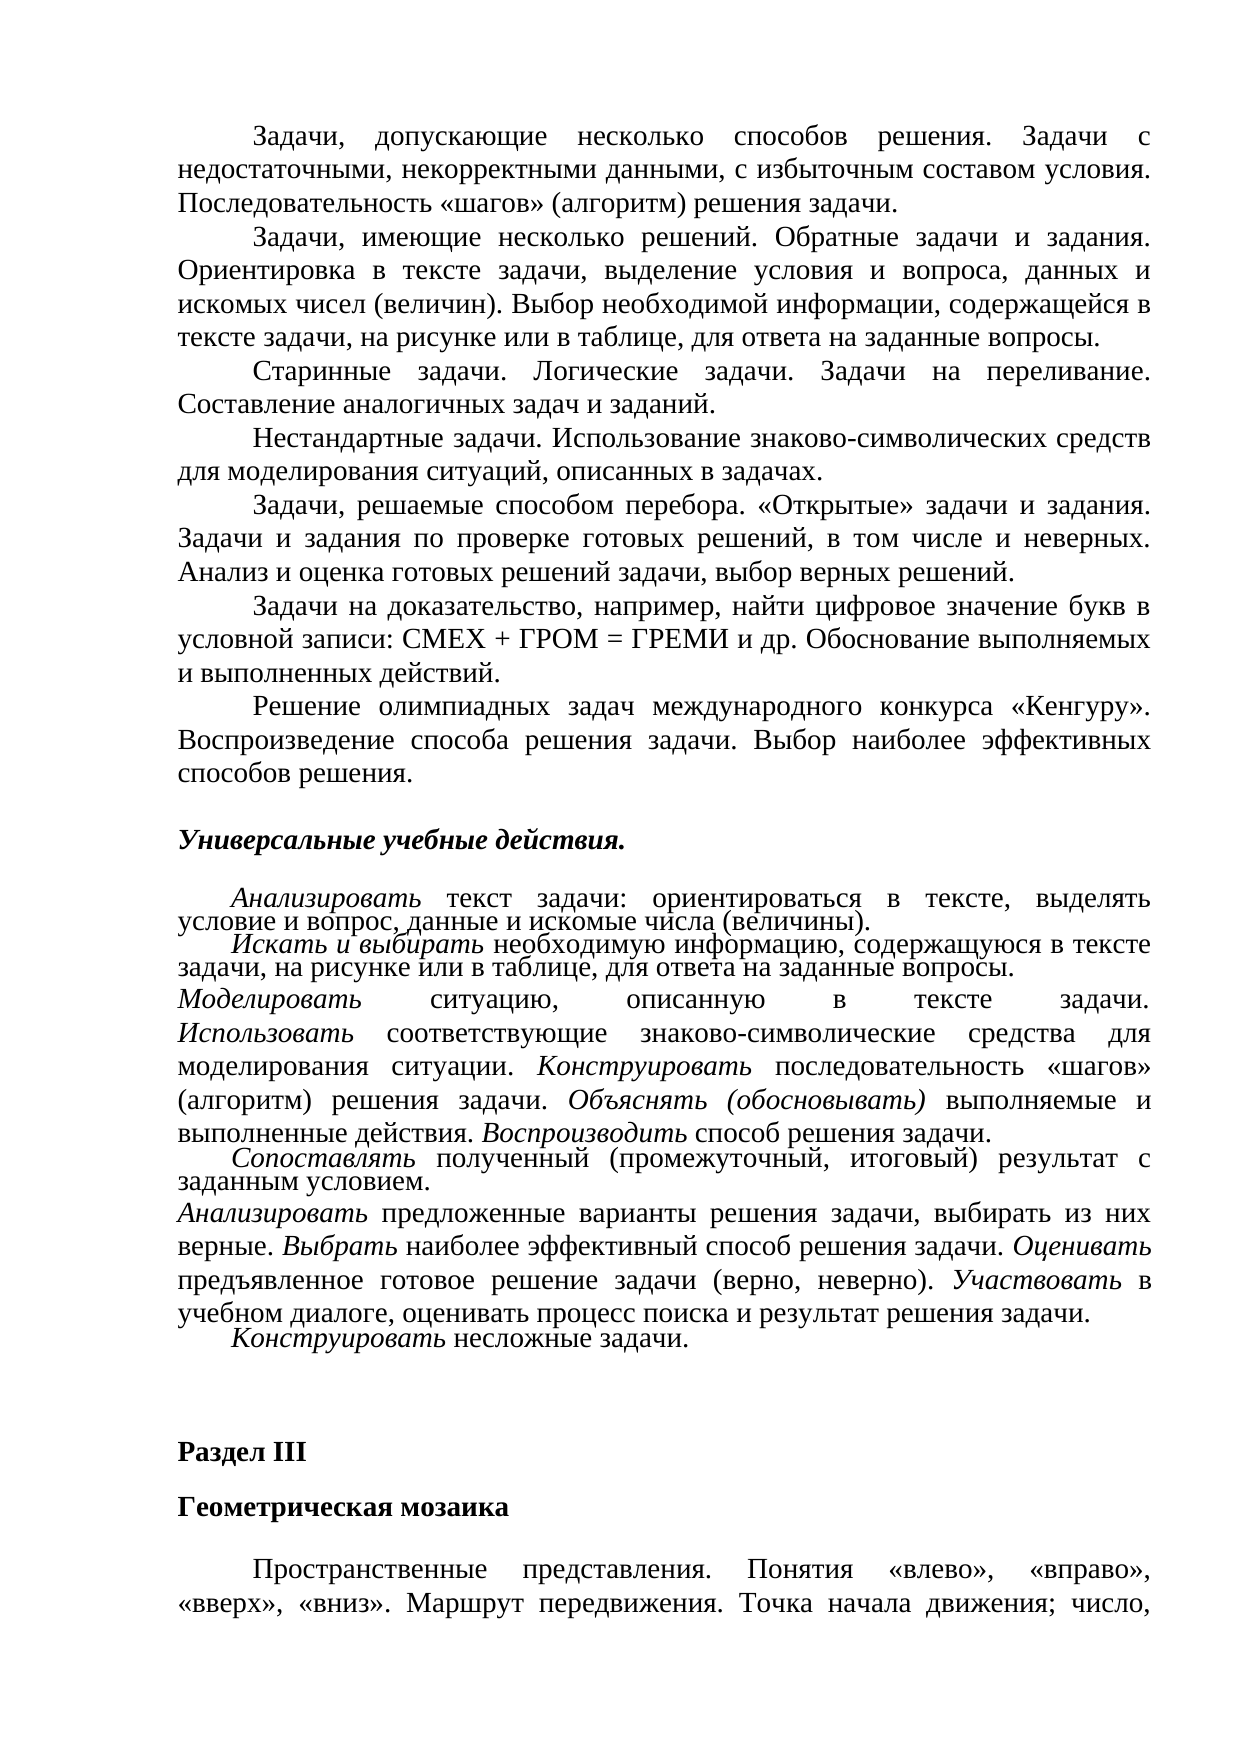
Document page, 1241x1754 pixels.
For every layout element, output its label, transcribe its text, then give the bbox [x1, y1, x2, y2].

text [177, 1552, 1152, 1619]
text Задачи, допускающие несколько способов решения. Задачи с недостаточными, некорректными данными, с избыточным составом условия. Последовательность «шагов» (алгоритм) решения задачи. [177, 118, 1152, 219]
text Задачи, имеющие несколько решений. Обратные задачи и задания. Ориентировка в тексте задачи, выделение условия и вопроса, данных и искомых чисел (величин). Выбор необходимой информации, содержащейся в тексте задачи, на рисунке или в таблице, для ответа на заданные вопросы. [177, 219, 1152, 353]
text Решение олимпиадных задач международного конкурса «Кенгуру». Воспроизведение способа решения задачи. Выбор наиболее эффективных способов решения. [177, 688, 1152, 789]
text Сопоставлять полученный (промежуточный, итоговый) результат с заданным условием. [177, 1149, 1152, 1195]
text Анализировать предложенные варианты решения задачи, выбирать из них верные. Выбрать наиболее эффективный способ решения задачи. Оценивать предъявленное готовое решение задачи (верно, неверно). Участвовать в учебном диалоге, оценивать процесс поиска и результат решения задачи. [177, 1195, 1152, 1329]
text Искать и выбирать необходимую информацию, содержащуюся в тексте задачи, на рисунке или в таблице, для ответа на заданные вопросы. [177, 935, 1152, 981]
text Нестандартные задачи. Использование знаково-символических средств для моделирования ситуаций, описанных в задачах. [177, 420, 1152, 487]
text Задачи на доказательство, например, найти цифровое значение букв в условной записи: СМЕХ + ГРОМ = ГРЕМИ и др. Обоснование выполняемых и выполненных действий. [177, 588, 1152, 688]
text Универсальные учебные действия. [177, 822, 1152, 856]
text Раздел III [177, 1443, 1152, 1466]
text Геометрическая мозаика [177, 1489, 1152, 1523]
text Задачи, решаемые способом перебора. «Открытые» задачи и задания. Задачи и задания по проверке готовых решений, в том числе и неверных. Анализ и оценка готовых решений задачи, выбор верных решений. [177, 487, 1152, 588]
text Конструировать несложные задачи. [177, 1329, 1152, 1352]
text Старинные задачи. Логические задачи. Задачи на переливание. Составление аналогичных задач и заданий. [177, 353, 1152, 420]
text Моделировать ситуацию, описанную в тексте задачи. Использовать соответствующие знаково-символические средства для моделирования ситуации. Конструировать последовательность «шагов» (алгоритм) решения задачи. Объяснять (обосновывать) выполняемые и выполненные действия. Воспроизводить способ решения задачи. [177, 981, 1152, 1149]
text Анализировать текст задачи: ориентироваться в тексте, выделять условие и вопрос, данные и искомые числа (величины). [177, 889, 1152, 935]
